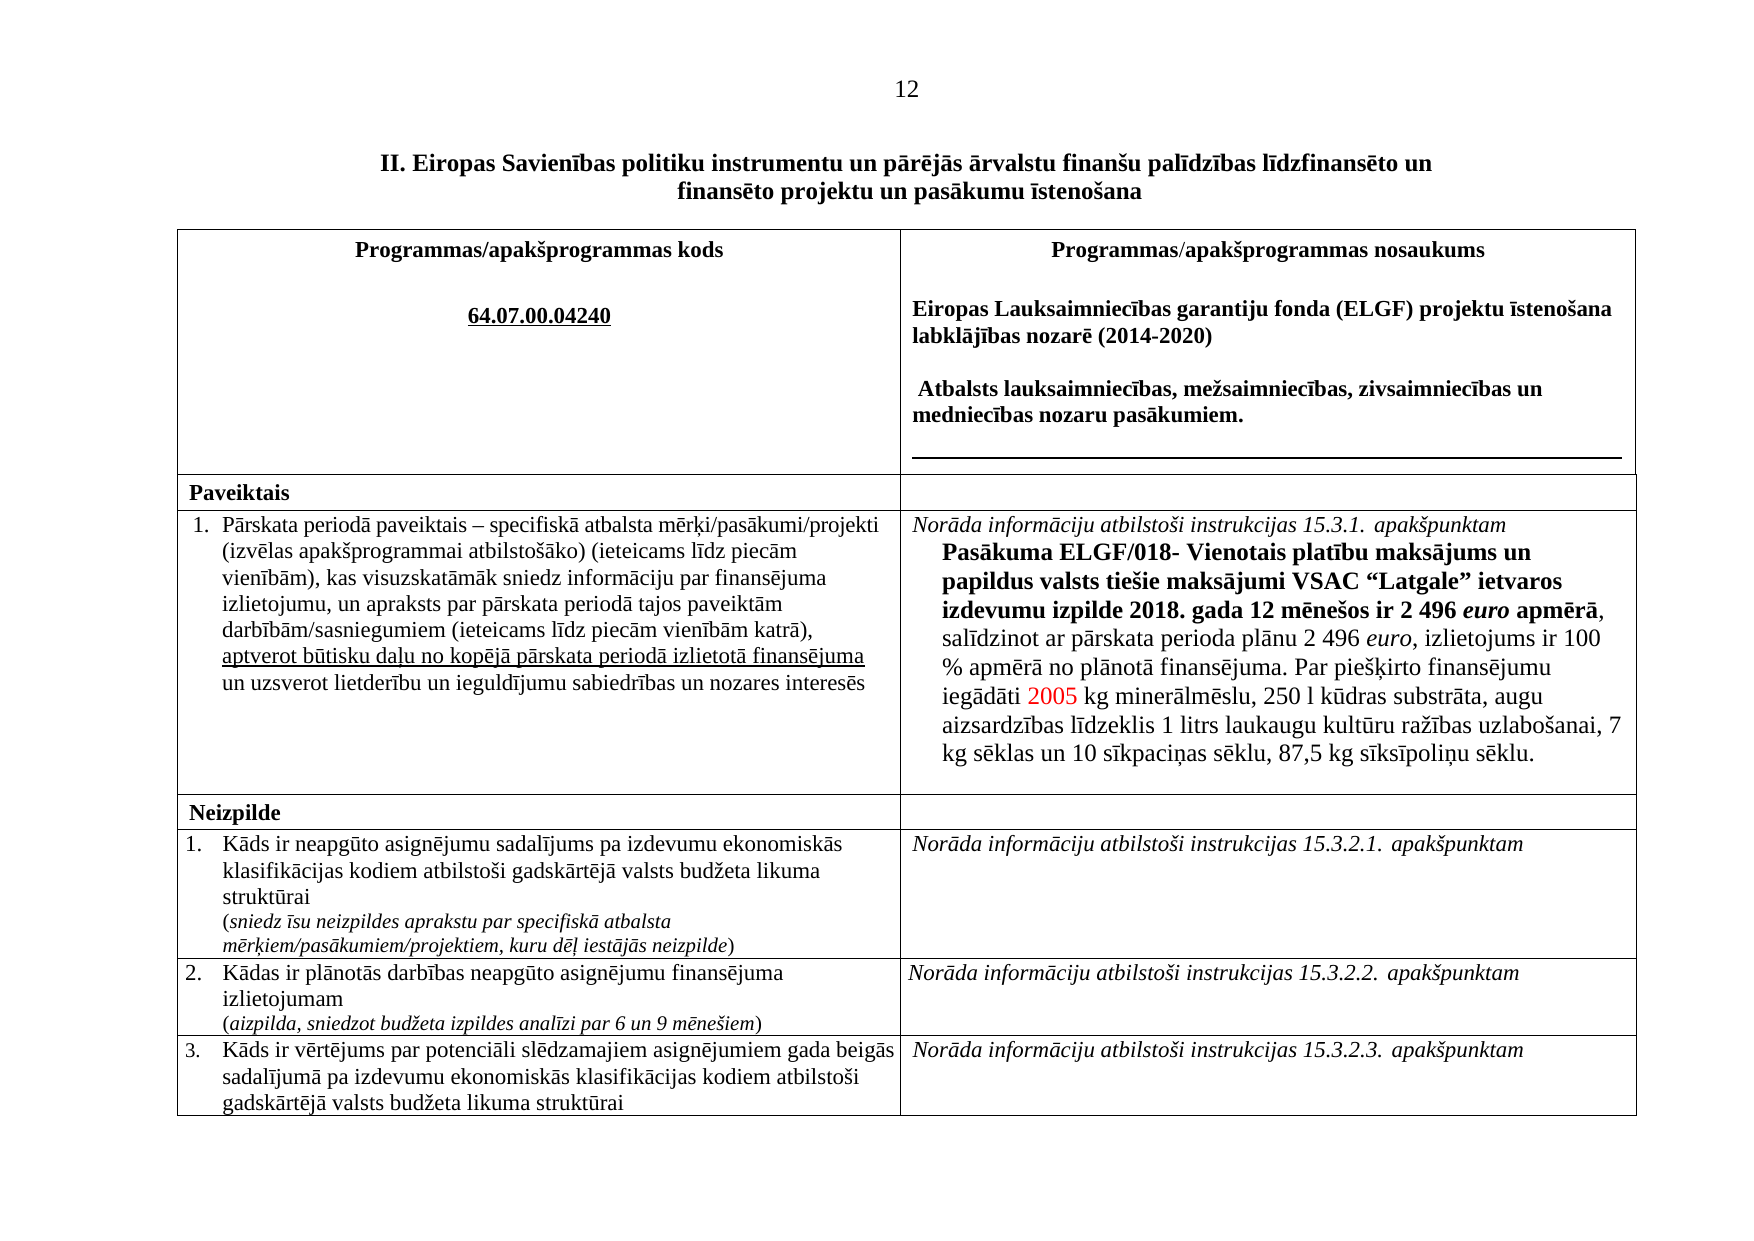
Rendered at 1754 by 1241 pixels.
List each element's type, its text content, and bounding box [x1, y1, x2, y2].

table_cell Kāds ir neapgūto asignējumu sadalījums pa izdevumu ekonomiskās klasifikācijas kodiem atbilstoši gadskārtējā valsts budžeta likuma struktūrai (sniedz īsu neizpildes aprakstu par specifiskā atbalsta mērķiem/pasākumiem/projektiem, kuru dēļ iestājās neizpilde) [178, 830, 900, 957]
table_cell [901, 795, 1636, 829]
table_header Programmas/apakšprogrammas nosaukums Eiropas Lauksaimniecības garantiju fonda (ELGF) projektu īstenošana labklājības nozarē (2014-2020) Atbalsts lauksaimniecības, mežsaimniecības, zivsaimniecības un medniecības nozaru pasākumiem. [901, 230, 1635, 474]
table_cell [901, 475, 1636, 510]
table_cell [901, 1036, 1636, 1115]
table_cell Paveiktais [178, 475, 900, 510]
table_cell Neizpilde [178, 795, 900, 829]
table_cell Norāda informāciju atbilstoši instrukcijas 15.3.2.1. apakšpunktam [901, 830, 1636, 957]
table_cell Norāda informāciju atbilstoši instrukcijas 15.3.1. apakšpunktam Pasākuma ELGF/018- Vienotais platību maksājums un papildus valsts tiešie maksājumi VSAC “Latgale” ietvaros izdevumu izpilde 2018. gada 12 mēnešos ir 2 496 euro apmērā, salīdzinot ar pārskata perioda plānu 2 496 euro, izlietojums ir 100 % apmērā no plānotā finansējuma. Par piešķirto finansējumu iegādāti 2005 kg minerālmēslu, 250 l kūdras substrāta, augu aizsardzības līdzeklis 1 litrs laukaugu kultūru ražības uzlabošanai, 7 kg sēklas un 10 sīkpaciņas sēklu, 87,5 kg sīksīpoliņu sēklu. [901, 511, 1636, 793]
table_header Programmas/apakšprogrammas kods 64.07.00.04240 [178, 230, 900, 474]
table_cell Norāda informāciju atbilstoši instrukcijas 15.3.2.2. apakšpunktam [901, 959, 1636, 1035]
text II. Eiropas Savienības politiku instrumentu un pārējās ārvalstu finanšu palīdzības līdzfinansēto un finansēto projektu un pasākumu īstenošana [177, 148, 1636, 205]
table_cell Pārskata periodā paveiktais – specifiskā atbalsta mērķi/pasākumi/projekti (izvēlas apakšprogrammai atbilstošāko) (ieteicams līdz piecām vienībām), kas visuzskatāmāk sniedz informāciju par finansējuma izlietojumu, un apraksts par pārskata periodā tajos paveiktām darbībām/sasniegumiem (ieteicams līdz piecām vienībām katrā), aptverot būtisku daļu no kopējā pārskata periodā izlietotā finansējuma un uzsverot lietderību un ieguldījumu sabiedrības un nozares interesēs [178, 511, 900, 793]
table_cell Kādas ir plānotās darbības neapgūto asignējumu finansējuma izlietojumam (aizpilda, sniedzot budžeta izpildes analīzi par 6 un 9 mēnešiem) [178, 959, 900, 1035]
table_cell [178, 1036, 900, 1115]
